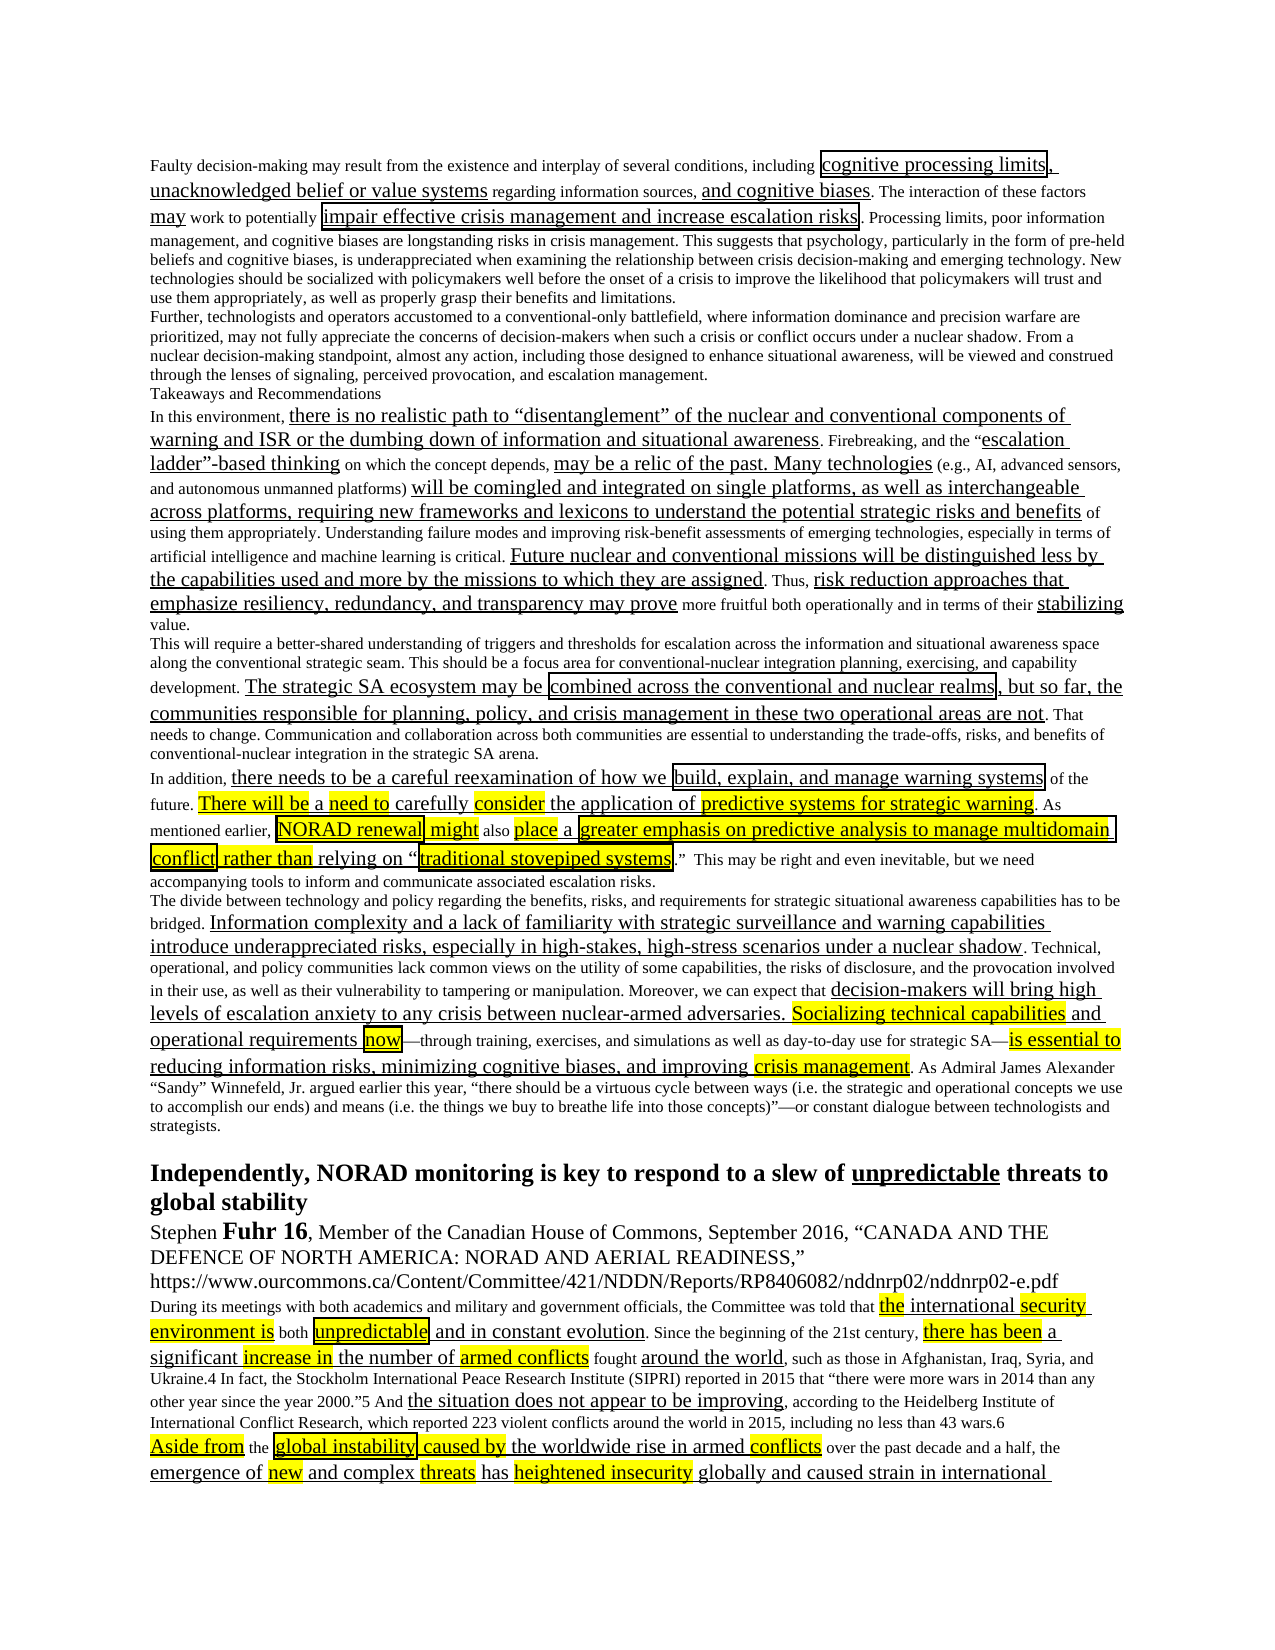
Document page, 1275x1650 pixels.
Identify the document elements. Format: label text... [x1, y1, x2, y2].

text Stephen Fuhr 16, Member of the Canadian House of Commons, September 2016, “CANADA AND THE DEFENCE OF NORTH AMERICA: NORAD AND AERIAL READINESS,” https://www.ourcommons.ca/Content/Committee/421/NDDN/Reports/RP8406082/nddnrp02/nddnrp02-e.pdf [150, 1216, 1125, 1293]
text Faulty decision-making may result from the existence and interplay of several conditions, including cognitive processing limits, unacknowledged belief or value systems regarding information sources, and cognitive biases. The interaction of these factors may work to potentially impair effective crisis management and increase escalation risks. Processing limits, poor information management, and cognitive biases are longstanding risks in crisis management. This suggests that psychology, particularly in the form of pre-held beliefs and cognitive biases, is underappreciated when examining the relationship between crisis decision-making and emerging technology. New technologies should be socialized with policymakers well before the onset of a crisis to improve the likelihood that policymakers will trust and use them appropriately, as well as properly grasp their benefits and limitations. [150, 150, 1125, 307]
text During its meetings with both academics and military and government officials, the Committee was told that the international security environment is both unpredictable and in constant evolution. Since the beginning of the 21st century, there has been a significant increase in the number of armed conflicts fought around the world, such as those in Afghanistan, Iraq, Syria, and Ukraine.4 In fact, the Stockholm International Peace Research Institute (SIPRI) reported in 2015 that “there were more wars in 2014 than any other year since the year 2000.”5 And the situation does not appear to be improving, according to the Heidelberg Institute of International Conflict Research, which reported 223 violent conflicts around the world in 2015, including no less than 43 wars.6 [150, 1293, 1125, 1432]
text Takeaways and Recommendations [150, 384, 1125, 403]
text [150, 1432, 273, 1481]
subtitle Independently, NORAD monitoring is key to respond to a slew of unpredictable threats to global stability [150, 1158, 1125, 1216]
text This will require a better-shared understanding of triggers and thresholds for escalation across the information and situational awareness space along the conventional strategic seam. This should be a focus area for conventional-nuclear integration planning, exercising, and capability development. The strategic SA ecosystem may be combined across the conventional and nuclear realms, but so far, the communities responsible for planning, policy, and crisis management in these two operational areas are not. That needs to change. Communication and collaboration across both communities are essential to understanding the trade-offs, risks, and benefits of conventional-nuclear integration in the strategic SA arena. [150, 634, 1125, 763]
text Further, technologists and operators accustomed to a conventional-only battlefield, where information dominance and precision warfare are prioritized, may not fully appreciate the concerns of decision-makers when such a crisis or conflict occurs under a nuclear shadow. From a nuclear decision-making standpoint, almost any action, including those designed to enhance situational awareness, will be viewed and construed through the lenses of signaling, perceived provocation, and escalation management. [150, 307, 1125, 384]
text In this environment, there is no realistic path to “disentanglement” of the nuclear and conventional components of warning and ISR or the dumbing down of information and situational awareness. Firebreaking, and the “escalation ladder”-based thinking on which the concept depends, may be a relic of the past. Many technologies (e.g., AI, advanced sensors, and autonomous unmanned platforms) will be comingled and integrated on single platforms, as well as interchangeable across platforms, requiring new frameworks and lexicons to understand the potential strategic risks and benefits of using them appropriately. Understanding failure modes and improving risk-benefit assessments of emerging technologies, especially in terms of artificial intelligence and machine learning is critical. Future nuclear and conventional missions will be distinguished less by the capabilities used and more by the missions to which they are assigned. Thus, risk reduction approaches that emphasize resiliency, redundancy, and transparency may prove more fruitful both operationally and in terms of their stabilizing value. [150, 403, 1125, 634]
text The divide between technology and policy regarding the benefits, risks, and requirements for strategic situational awareness capabilities has to be bridged. Information complexity and a lack of familiarity with strategic surveillance and warning capabilities introduce underappreciated risks, especially in high-stakes, high-stress scenarios under a nuclear shadow. Technical, operational, and policy communities lack common views on the utility of some capabilities, the risks of disclosure, and the provocation involved in their use, as well as their vulnerability to tampering or manipulation. Moreover, we can expect that decision-makers will bring high levels of escalation anxiety to any crisis between nuclear-armed adversaries. Socializing technical capabilities and operational requirements now—through training, exercises, and simulations as well as day-to-day use for strategic SA—is essential to reducing information risks, minimizing cognitive biases, and improving crisis management. As Admiral James Alexander “Sandy” Winnefeld, Jr. argued earlier this year, “there should be a virtuous cycle between ways (i.e. the strategic and operational concepts we use to accomplish our ends) and means (i.e. the things we buy to breathe life into those concepts)”—or constant dialogue between technologists and strategists. [150, 891, 1125, 1135]
text In addition, there needs to be a careful reexamination of how we build, explain, and manage warning systems of the future. There will be a need to carefully consider the application of predictive systems for strategic warning. As mentioned earlier, NORAD renewal might also place a greater emphasis on predictive analysis to manage multidomain conflict rather than relying on “traditional stovepiped systems.” This may be right and even inevitable, but we need accompanying tools to inform and communicate associated escalation risks. [150, 763, 1125, 891]
